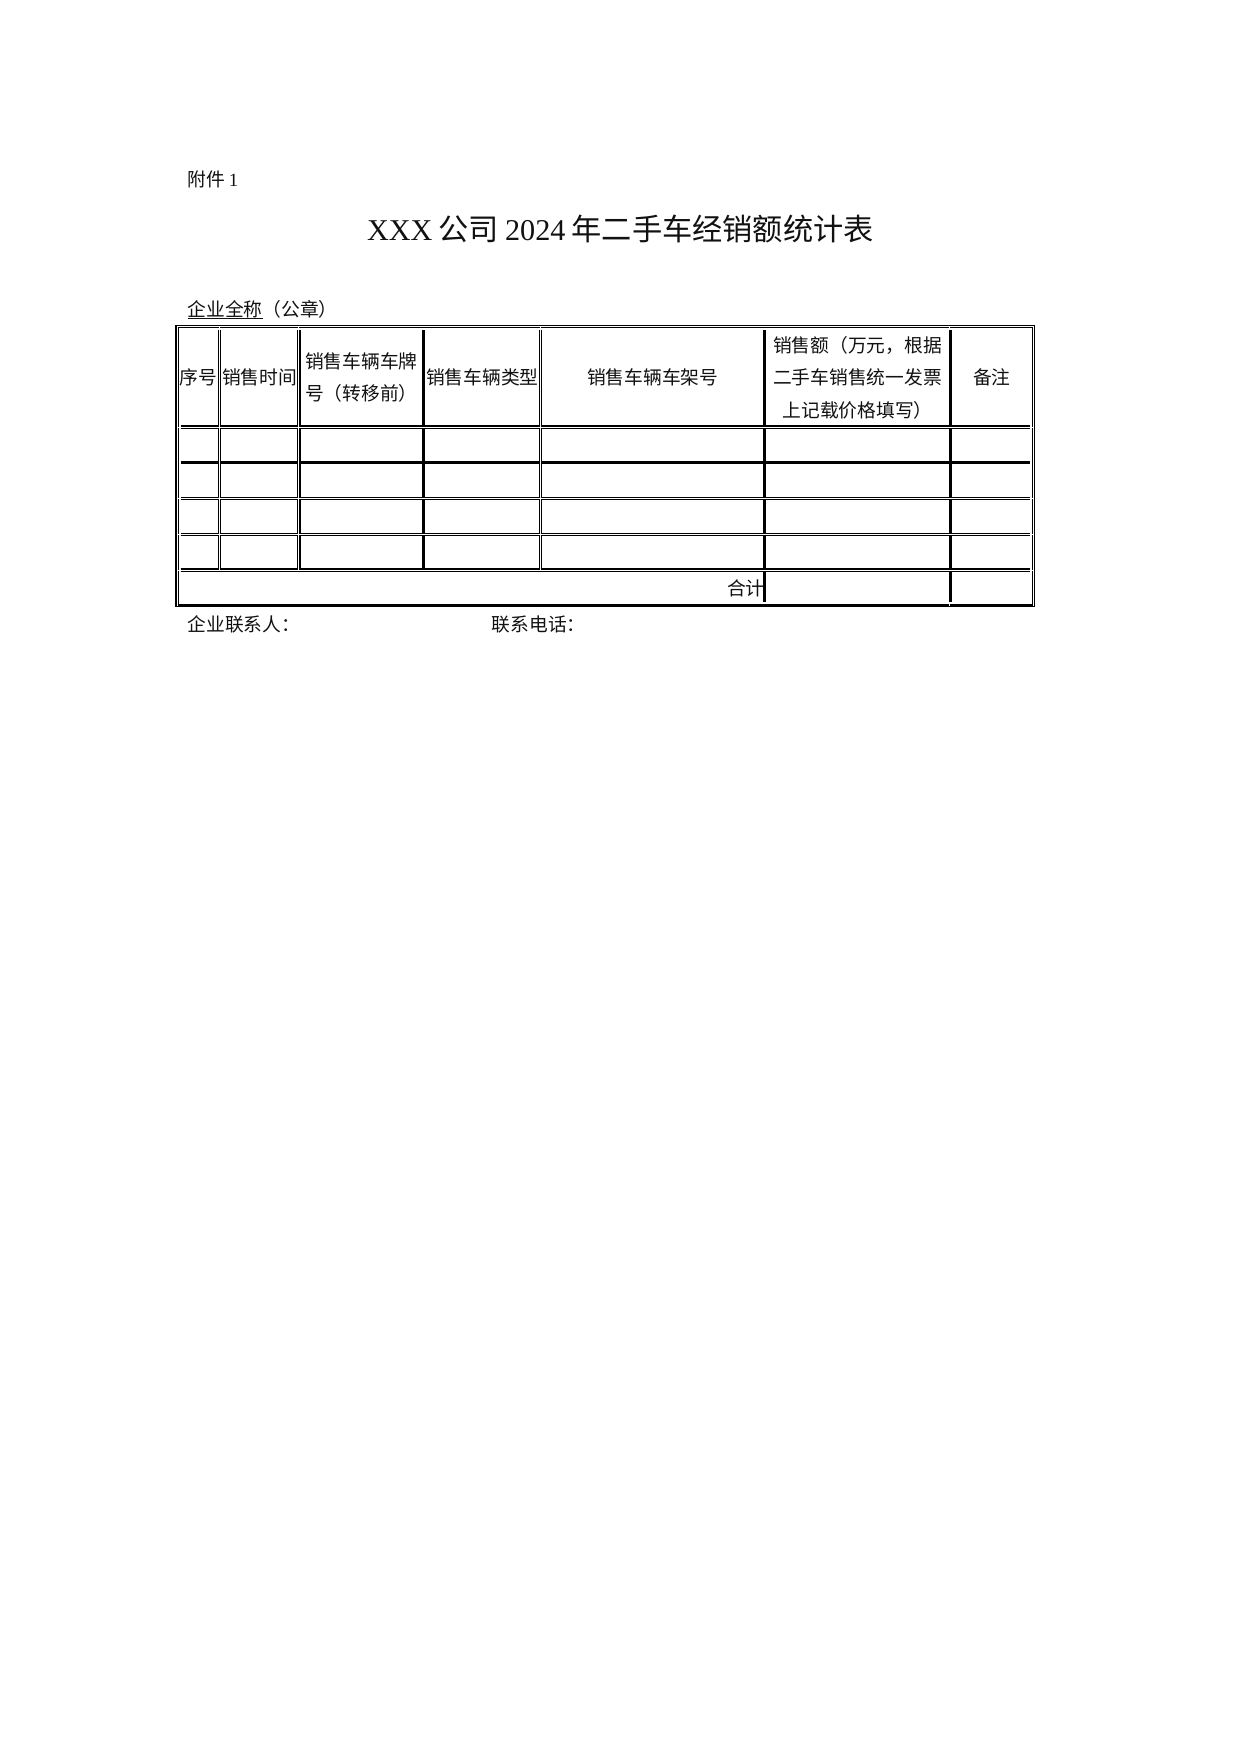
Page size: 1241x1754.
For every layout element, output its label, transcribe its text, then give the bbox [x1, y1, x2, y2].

table_cell 合计 [179, 568, 764, 604]
table_cell [301, 464, 422, 497]
table_cell [542, 464, 763, 497]
table_cell [764, 572, 950, 604]
table_cell [221, 429, 297, 461]
table_cell [221, 464, 297, 497]
table_cell [425, 464, 539, 497]
table_cell [301, 536, 422, 568]
table_header 销售车辆类型 [423, 328, 541, 425]
table_cell [425, 536, 539, 568]
table_header 销售时间 [220, 326, 299, 425]
table_cell [177, 497, 220, 532]
table_cell [425, 500, 539, 532]
table_cell [425, 429, 539, 461]
table_header 销售车辆车牌号（转移前） [299, 328, 423, 425]
table_header 销售车辆车架号 [541, 328, 764, 425]
table_cell [952, 425, 1032, 461]
table_cell [179, 533, 218, 568]
text 企业联系人： 联系电话： [187, 607, 1053, 639]
table_header 序号 [179, 328, 220, 425]
table_cell [301, 429, 422, 461]
table_header 备注 [950, 328, 1032, 425]
table_cell [301, 500, 422, 532]
table_cell [542, 429, 763, 461]
table_cell [766, 429, 949, 461]
table_cell [221, 536, 297, 568]
table_cell [179, 425, 218, 461]
table_cell [766, 464, 949, 497]
table_cell [952, 461, 1032, 497]
table_header 销售额（万元，根据二手车销售统一发票上记载价格填写） [764, 326, 950, 425]
table_cell [950, 568, 1032, 604]
table_cell [542, 500, 763, 532]
table_cell [179, 461, 218, 497]
table_cell [766, 536, 949, 568]
table_cell [766, 500, 949, 532]
table_cell [952, 533, 1032, 568]
text 企业全称（公章） [187, 292, 1053, 324]
text 附件1 [187, 162, 1053, 194]
table_cell [542, 536, 763, 568]
text XXX公司2024年二手车经销额统计表 [187, 194, 1053, 259]
table_cell [950, 497, 1033, 532]
table_cell [221, 500, 297, 532]
